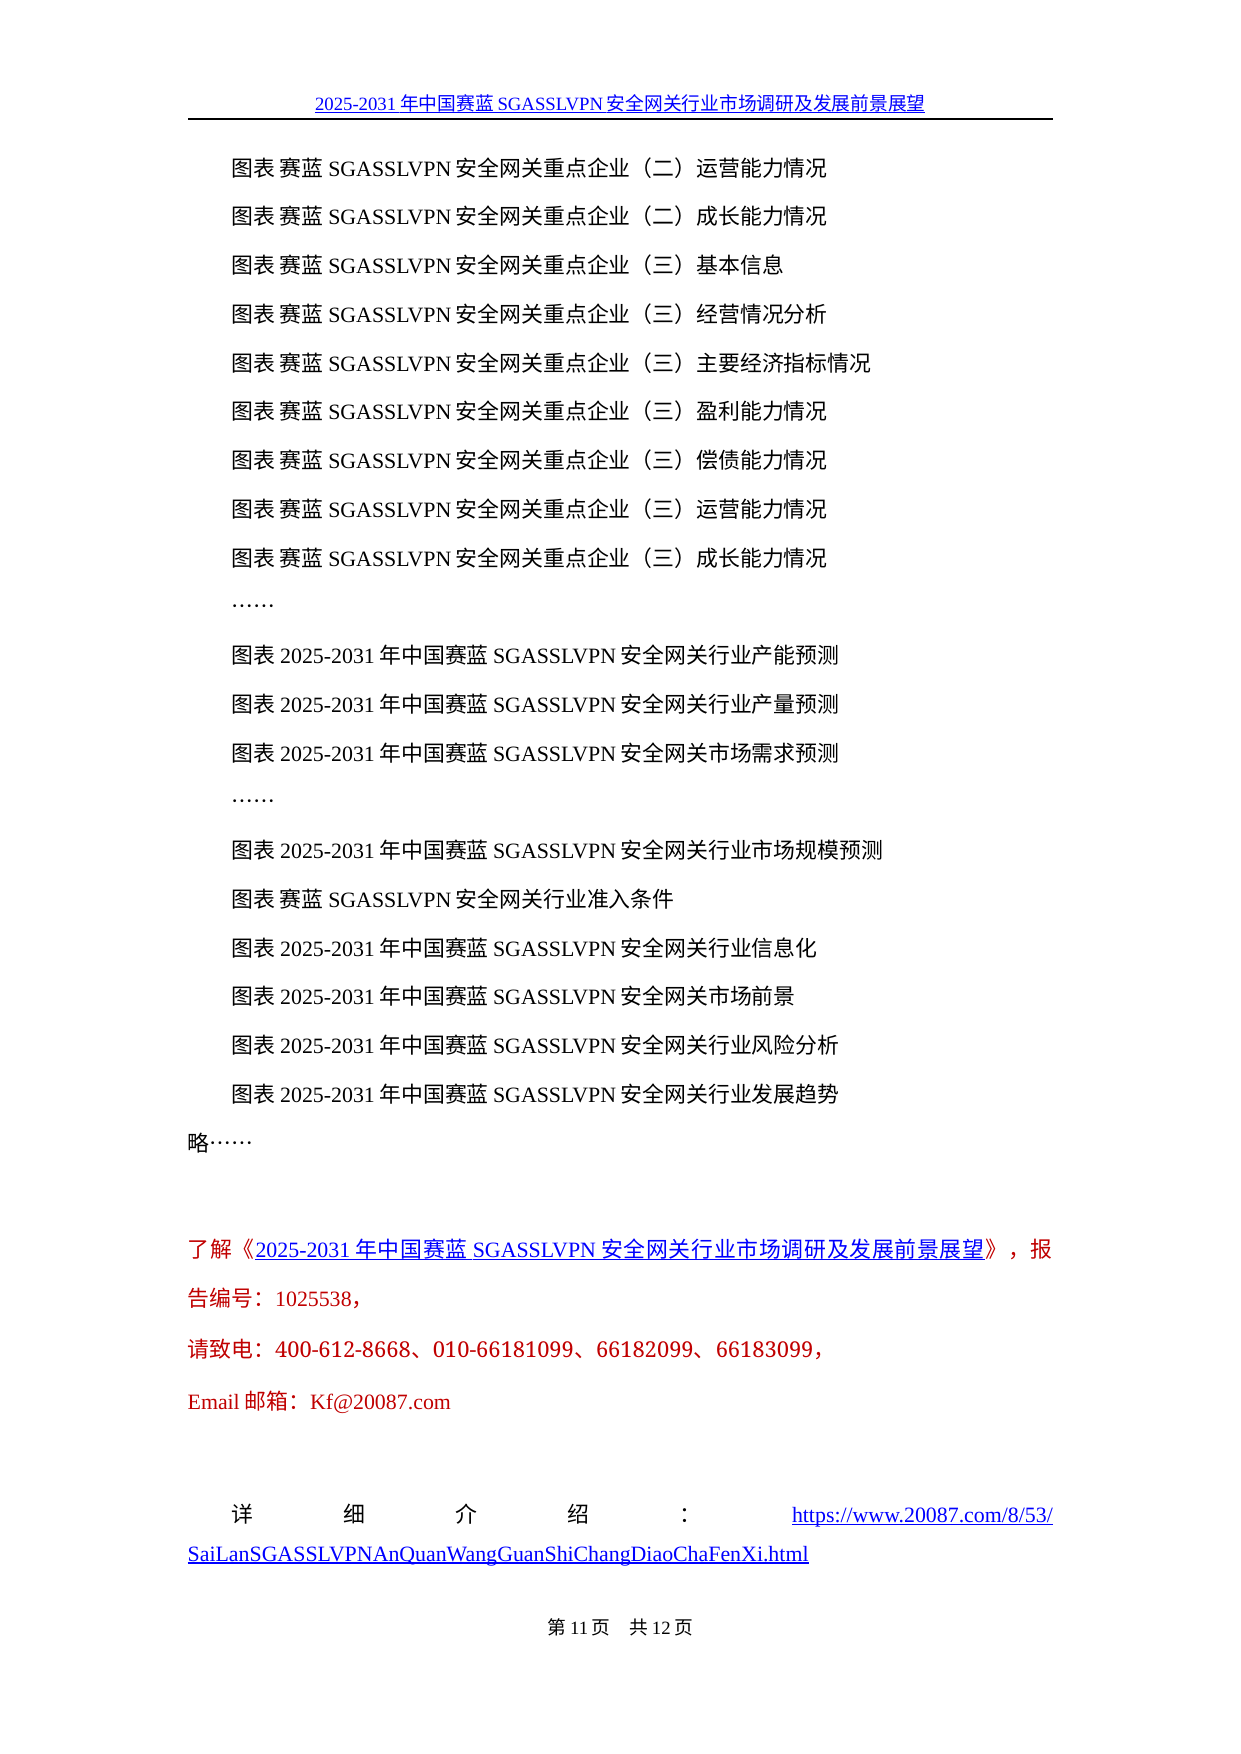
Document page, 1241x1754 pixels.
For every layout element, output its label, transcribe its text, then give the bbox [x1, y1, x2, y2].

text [187, 150, 1053, 1158]
text 了解《2025-2031年中国赛蓝SGASSLVPN安全网关行业市场调研及发展前景展望》，报告编号：1025538， [187, 1232, 1053, 1313]
text 请致电：400-612-8668、010-66181099、66182099、66183099， [187, 1332, 1053, 1364]
text Email邮箱：Kf@20087.com [187, 1383, 1053, 1416]
text 详细介绍：https://www.20087.com/8/53/SaiLanSGASSLVPNAnQuanWangGuanShiChangDiaoChaFenXi.html [187, 1496, 1053, 1569]
